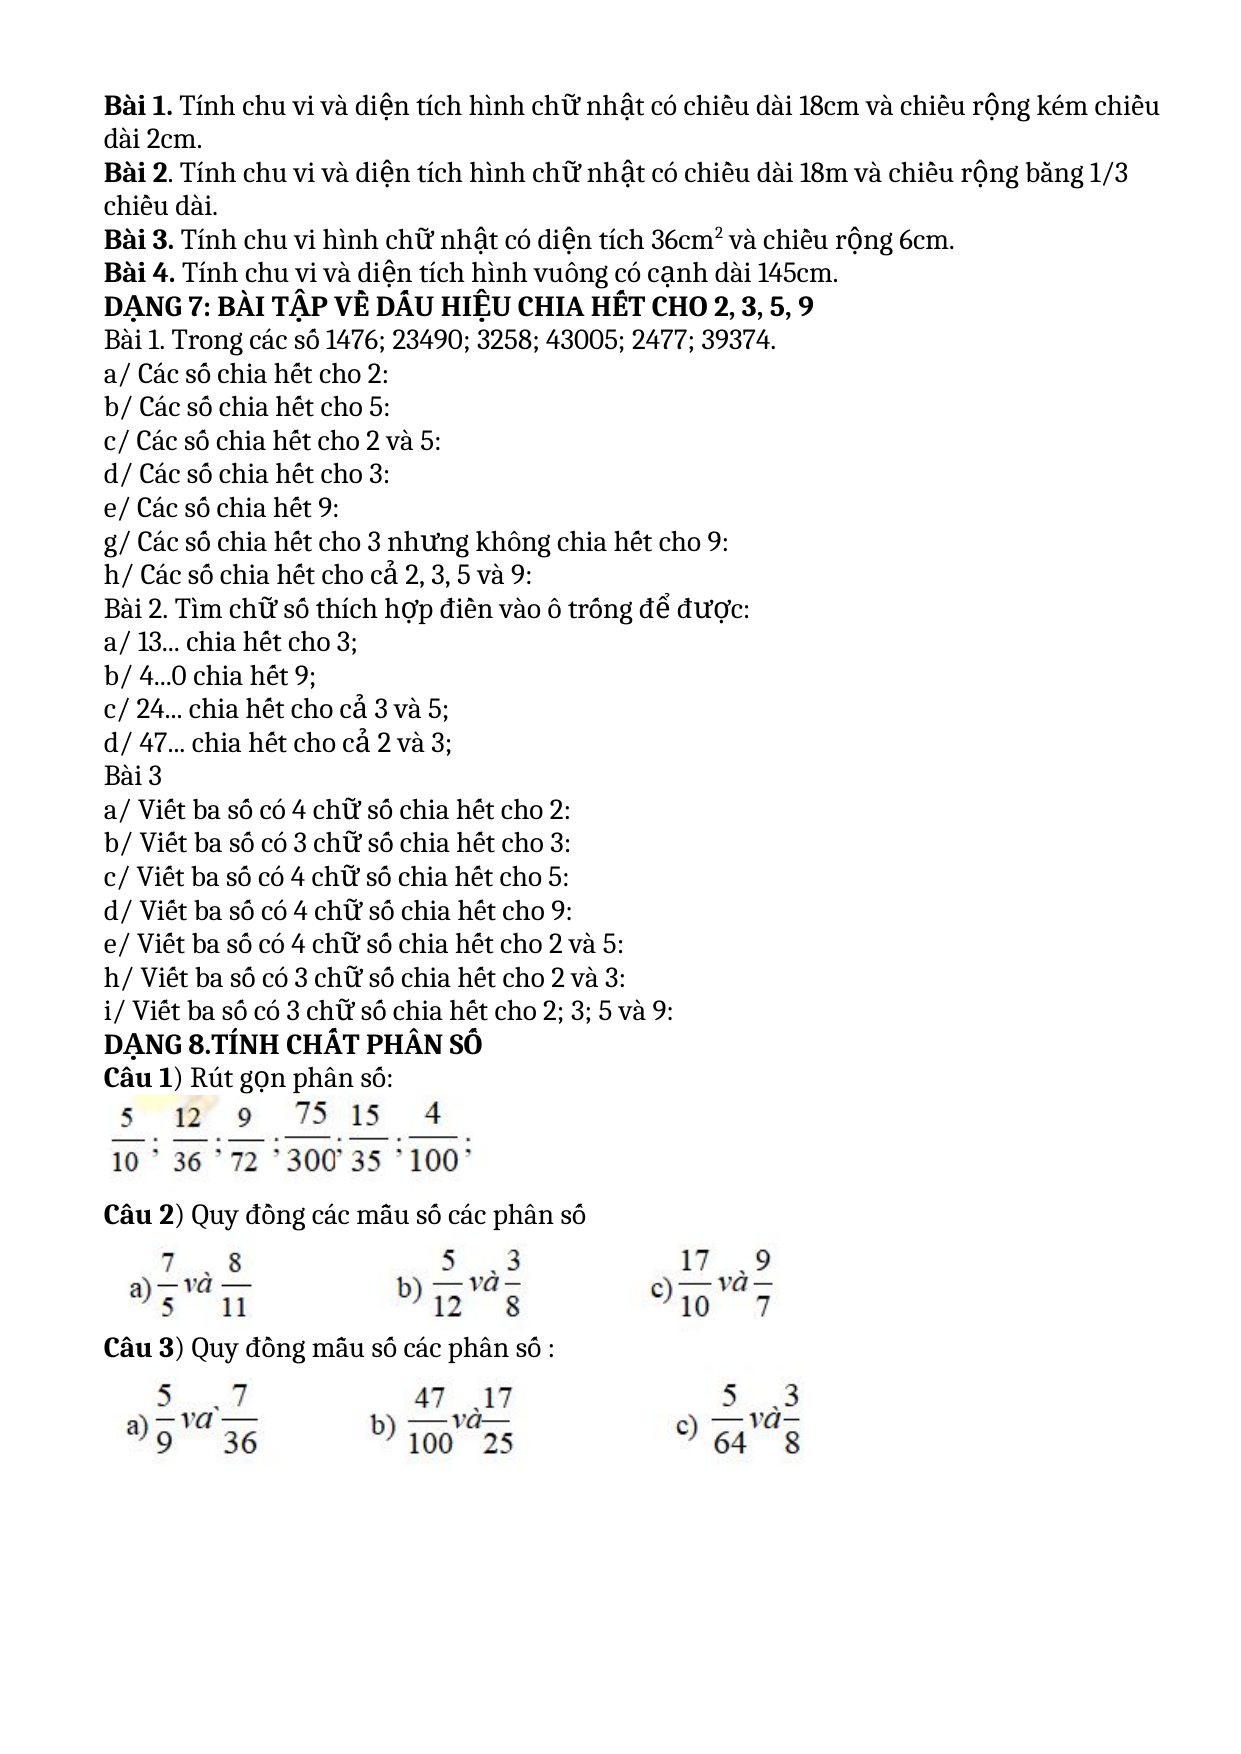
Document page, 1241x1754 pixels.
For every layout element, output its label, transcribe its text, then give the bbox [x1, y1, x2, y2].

text Bài 1. Trong các số 1476; 23490; 3258; 43005; 2477; 39374. [103, 323, 1167, 357]
text a/ Các số chia hết cho 2: [103, 357, 1167, 391]
text Câu 3) Quy đồng mẫu số các phân số : [103, 1331, 1167, 1364]
text Bài 2. Tính chu vi và diện tích hình chữ nhật có chiều dài 18m và chiều rộng bằng 1/3 chiều dài. [103, 156, 1167, 223]
text c/ 24... chia hết cho cả 3 và 5; [103, 692, 1167, 726]
text c/ Viết ba số có 4 chữ số chia hết cho 5: [103, 860, 1167, 894]
text e/ Viết ba số có 4 chữ số chia hết cho 2 và 5: [103, 927, 1167, 961]
text a/ Viết ba số có 4 chữ số chia hết cho 2: [103, 793, 1167, 827]
picture [109, 1095, 494, 1192]
text DẠNG 8.TÍNH CHẤT PHÂN SỐ [103, 1028, 1167, 1061]
text Bài 3. Tính chu vi hình chữ nhật có diện tích 36cm2 và chiều rộng 6cm. [103, 223, 1167, 256]
text a/ 13... chia hết cho 3; [103, 625, 1167, 659]
text h/ Viết ba số có 3 chữ số chia hết cho 2 và 3: [103, 961, 1167, 994]
text b/ 4...0 chia hết 9; [103, 659, 1167, 692]
text b/ Các số chia hết cho 5: [103, 391, 1167, 424]
text i/ Viết ba số có 3 chữ số chia hết cho 2; 3; 5 và 9: [103, 994, 1167, 1028]
picture [103, 1364, 831, 1471]
text e/ Các số chia hết 9: [103, 491, 1167, 525]
picture [103, 1232, 790, 1331]
text Bài 1. Tính chu vi và diện tích hình chữ nhật có chiều dài 18cm và chiều rộng kém chiều dài 2cm. [103, 89, 1167, 156]
subtitle DẠNG 7: BÀI TẬP VỀ DẤU HIỆU CHIA HẾT CHO 2, 3, 5, 9 [103, 290, 1167, 323]
text d/ 47... chia hết cho cả 2 và 3; [103, 726, 1167, 759]
text d/ Các số chia hết cho 3: [103, 458, 1167, 491]
text Bài 3 [103, 759, 1167, 793]
text c/ Các số chia hết cho 2 và 5: [103, 424, 1167, 458]
text b/ Viết ba số có 3 chữ số chia hết cho 3: [103, 827, 1167, 860]
text Bài 4. Tính chu vi và diện tích hình vuông có cạnh dài 145cm. [103, 256, 1167, 290]
text h/ Các số chia hết cho cả 2, 3, 5 và 9: [103, 558, 1167, 592]
text g/ Các số chia hết cho 3 nhưng không chia hết cho 9: [103, 525, 1167, 558]
text Câu 1) Rút gọn phân số: [103, 1061, 1167, 1095]
text Bài 2. Tìm chữ số thích hợp điền vào ô trống để được: [103, 592, 1167, 625]
text d/ Viết ba số có 4 chữ số chia hết cho 9: [103, 894, 1167, 927]
text Câu 2) Quy đồng các mẫu số các phân số [103, 1198, 1167, 1232]
